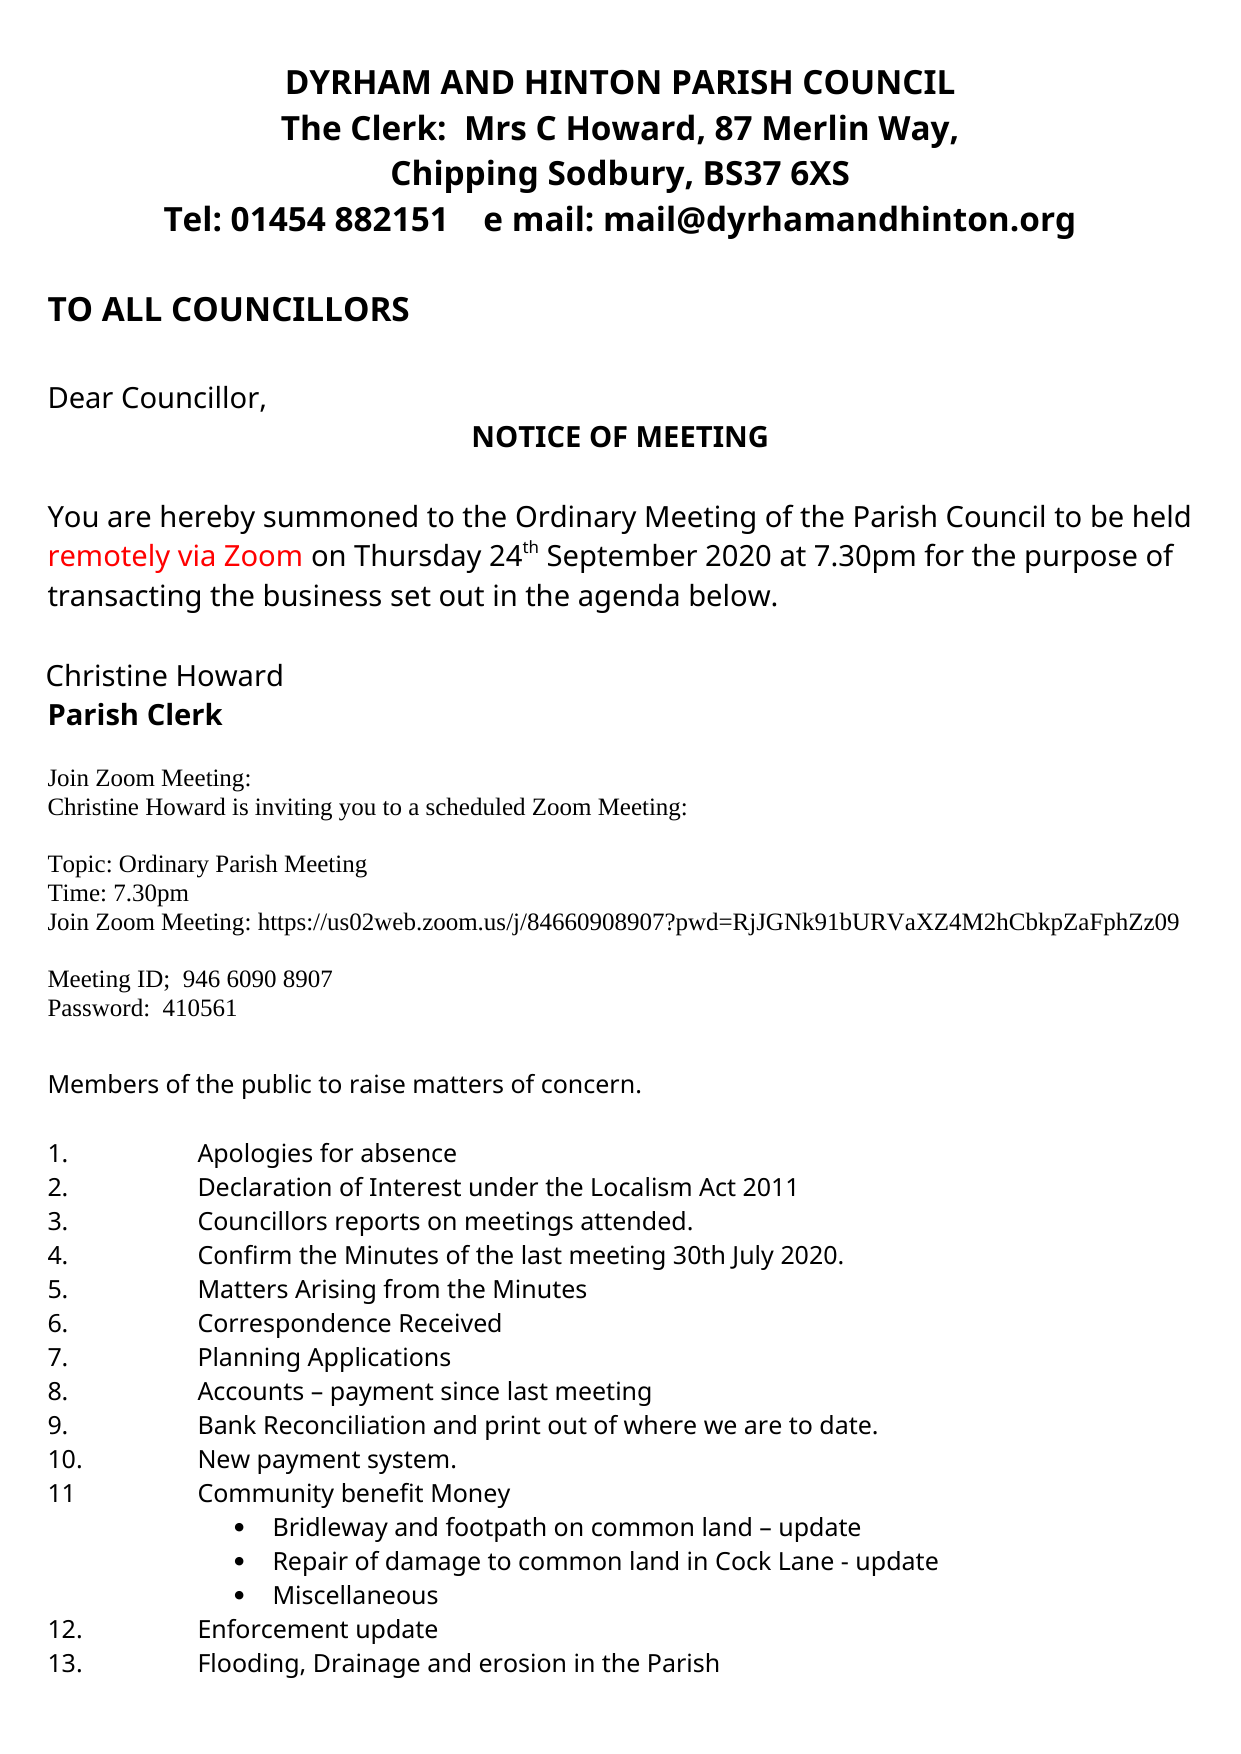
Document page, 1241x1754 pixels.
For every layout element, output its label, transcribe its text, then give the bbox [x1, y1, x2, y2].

text 5. Matters Arising from the Minutes [47, 1271, 1193, 1306]
text 7. Planning Applications [47, 1339, 1193, 1374]
list Miscellaneous [235, 1578, 1193, 1612]
text 10. New payment system. [47, 1442, 1193, 1476]
text Meeting ID; 946 6090 8907 [47, 964, 1193, 993]
text 8. Accounts – payment since last meeting [47, 1374, 1193, 1408]
text 3. Councillors reports on meetings attended. [47, 1203, 1193, 1237]
subtitle NOTICE OF MEETING [47, 417, 1193, 456]
text Join Zoom Meeting: https://us02web.zoom.us/j/84660908907?pwd=RjJGNk91bURVaXZ4M2hCbkpZaFphZz09 [47, 907, 1193, 935]
text Dear Councillor, [47, 377, 1193, 417]
text Christine Howard is inviting you to a scheduled Zoom Meeting: [47, 792, 1193, 820]
text 11 Community benefit Money [47, 1476, 1193, 1510]
text 1. Apologies for absence [47, 1135, 1193, 1169]
text 6. Correspondence Received [47, 1306, 1193, 1339]
text Topic: Ordinary Parish Meeting [47, 849, 1193, 878]
text 2. Declaration of Interest under the Localism Act 2011 [47, 1169, 1193, 1203]
text Chipping Sodbury, BS37 6XS [47, 150, 1193, 195]
text DYRHAM AND HINTON PARISH COUNCIL [47, 59, 1193, 104]
subtitle TO ALL COUNCILLORS [47, 286, 1193, 332]
text Members of the public to raise matters of concern. [47, 1067, 1193, 1101]
text 13. Flooding, Drainage and erosion in the Parish [47, 1646, 1193, 1680]
text 4. Confirm the Minutes of the last meeting 30th July 2020. [47, 1237, 1193, 1271]
text Christine Howard [38, 655, 1193, 694]
text Time: 7.30pm [47, 878, 1193, 907]
text 12. Enforcement update [47, 1612, 1193, 1646]
list Repair of damage to common land in Cock Lane - update [235, 1544, 1193, 1578]
text 9. Bank Reconciliation and print out of where we are to date. [47, 1408, 1193, 1442]
text Tel: 01454 882151 e mail: mail@dyrhamandhinton.org [47, 195, 1193, 241]
text You are hereby summoned to the Ordinary Meeting of the Parish Council to be held remotely via Zoom on Thursday 24th September 2020 at 7.30pm for the purpose of transacting the business set out in the agenda below. [47, 496, 1193, 615]
text The Clerk: Mrs C Howard, 87 Merlin Way, [47, 104, 1193, 150]
text Password: 410561 [47, 993, 1193, 1022]
list Bridleway and footpath on common land – update [235, 1510, 1193, 1544]
subtitle Parish Clerk [47, 694, 1193, 734]
text Join Zoom Meeting: [47, 763, 1193, 792]
